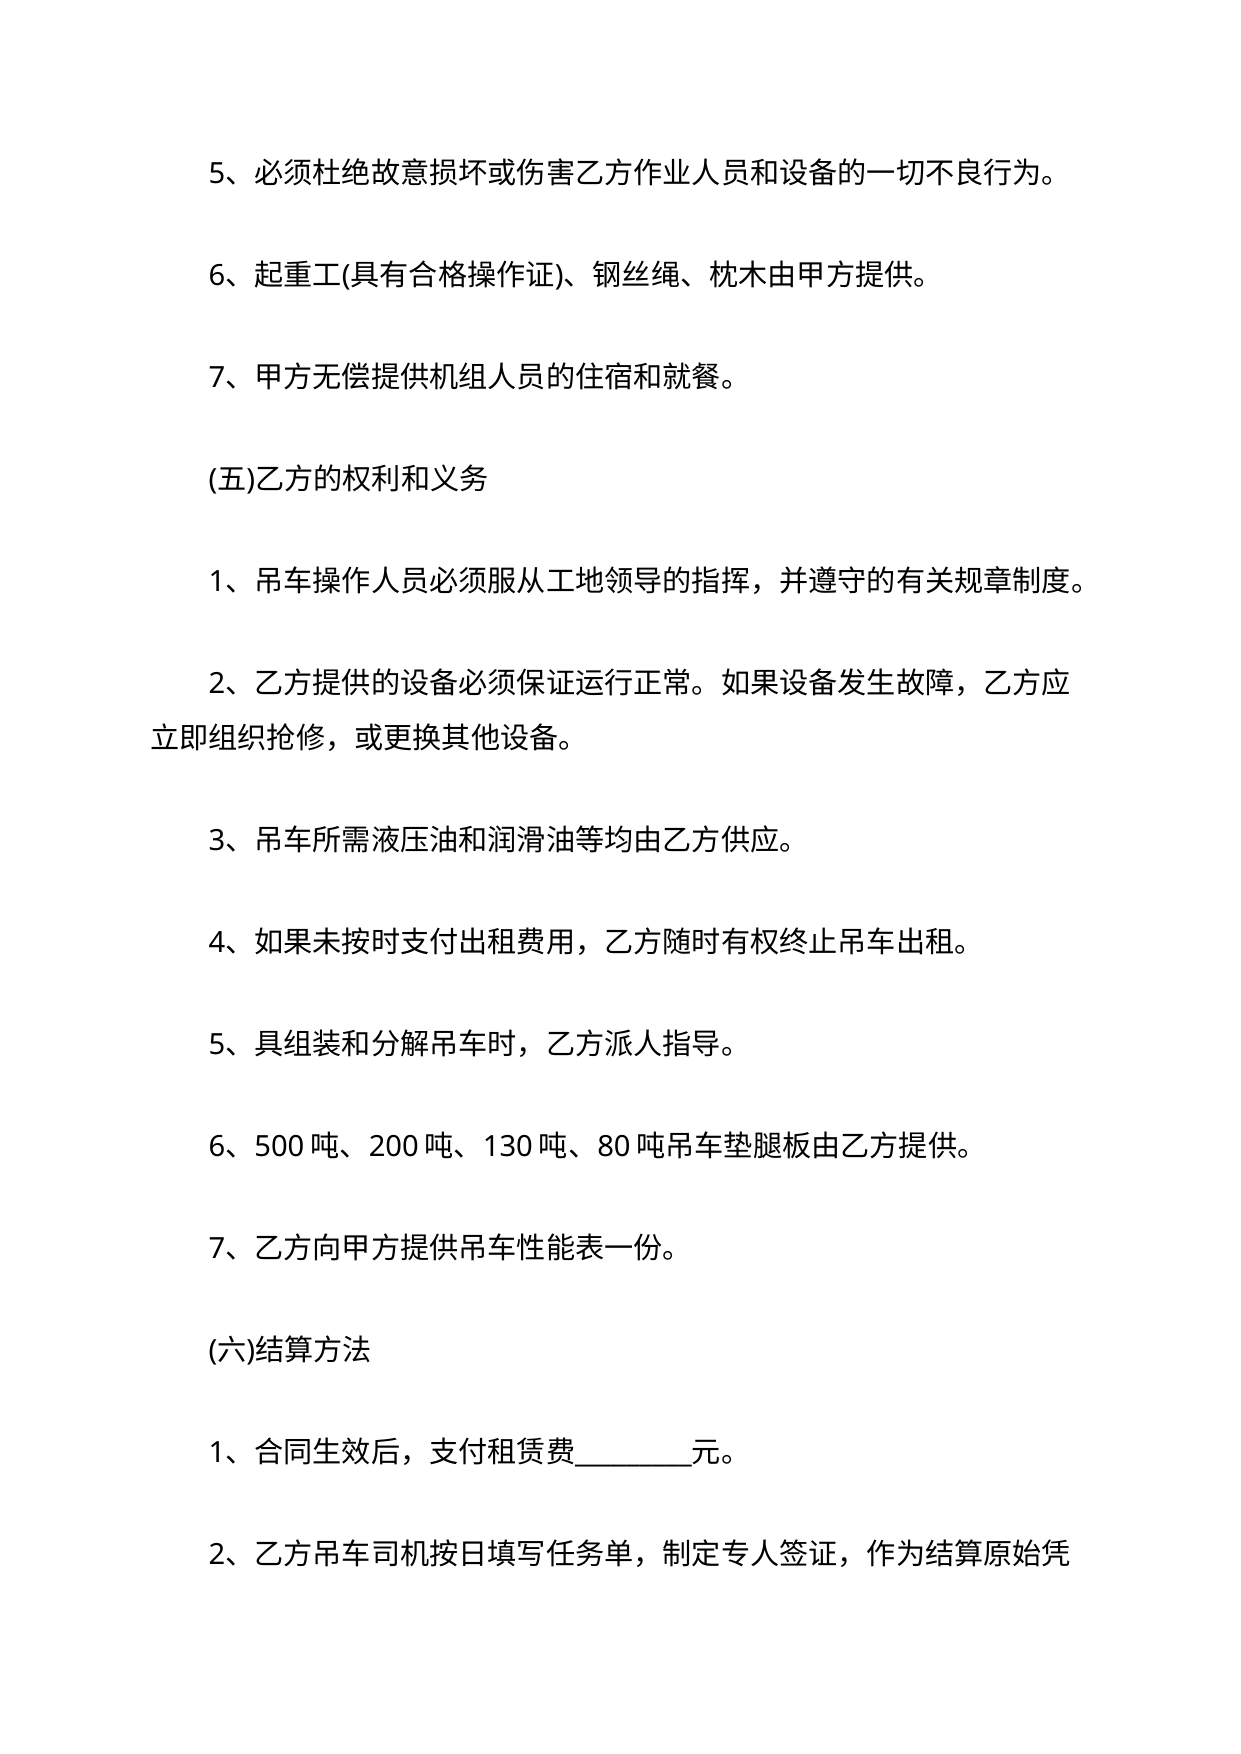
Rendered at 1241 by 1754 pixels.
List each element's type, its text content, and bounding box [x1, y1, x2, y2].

text 4、如果未按时支付出租费用，乙方随时有权终止吊车出租。 [150, 919, 1090, 961]
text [150, 1531, 1090, 1573]
text 1、吊车操作人员必须服从工地领导的指挥，并遵守的有关规章制度。 [150, 558, 1090, 600]
text (五)乙方的权利和义务 [150, 456, 1090, 498]
text 5、必须杜绝故意损坏或伤害乙方作业人员和设备的一切不良行为。 [150, 150, 1090, 192]
text 6、500吨、200吨、130吨、80吨吊车垫腿板由乙方提供。 [150, 1123, 1090, 1165]
text 6、起重工(具有合格操作证)、钢丝绳、枕木由甲方提供。 [150, 252, 1090, 294]
text (六)结算方法 [150, 1327, 1090, 1369]
text 7、甲方无偿提供机组人员的住宿和就餐。 [150, 354, 1090, 396]
text 2、乙方提供的设备必须保证运行正常。如果设备发生故障，乙方应立即组织抢修，或更换其他设备。 [150, 660, 1090, 757]
text 3、吊车所需液压油和润滑油等均由乙方供应。 [150, 817, 1090, 859]
text 7、乙方向甲方提供吊车性能表一份。 [150, 1224, 1090, 1267]
text 1、合同生效后，支付租赁费_________元。 [150, 1428, 1090, 1471]
text 5、具组装和分解吊车时，乙方派人指导。 [150, 1021, 1090, 1063]
